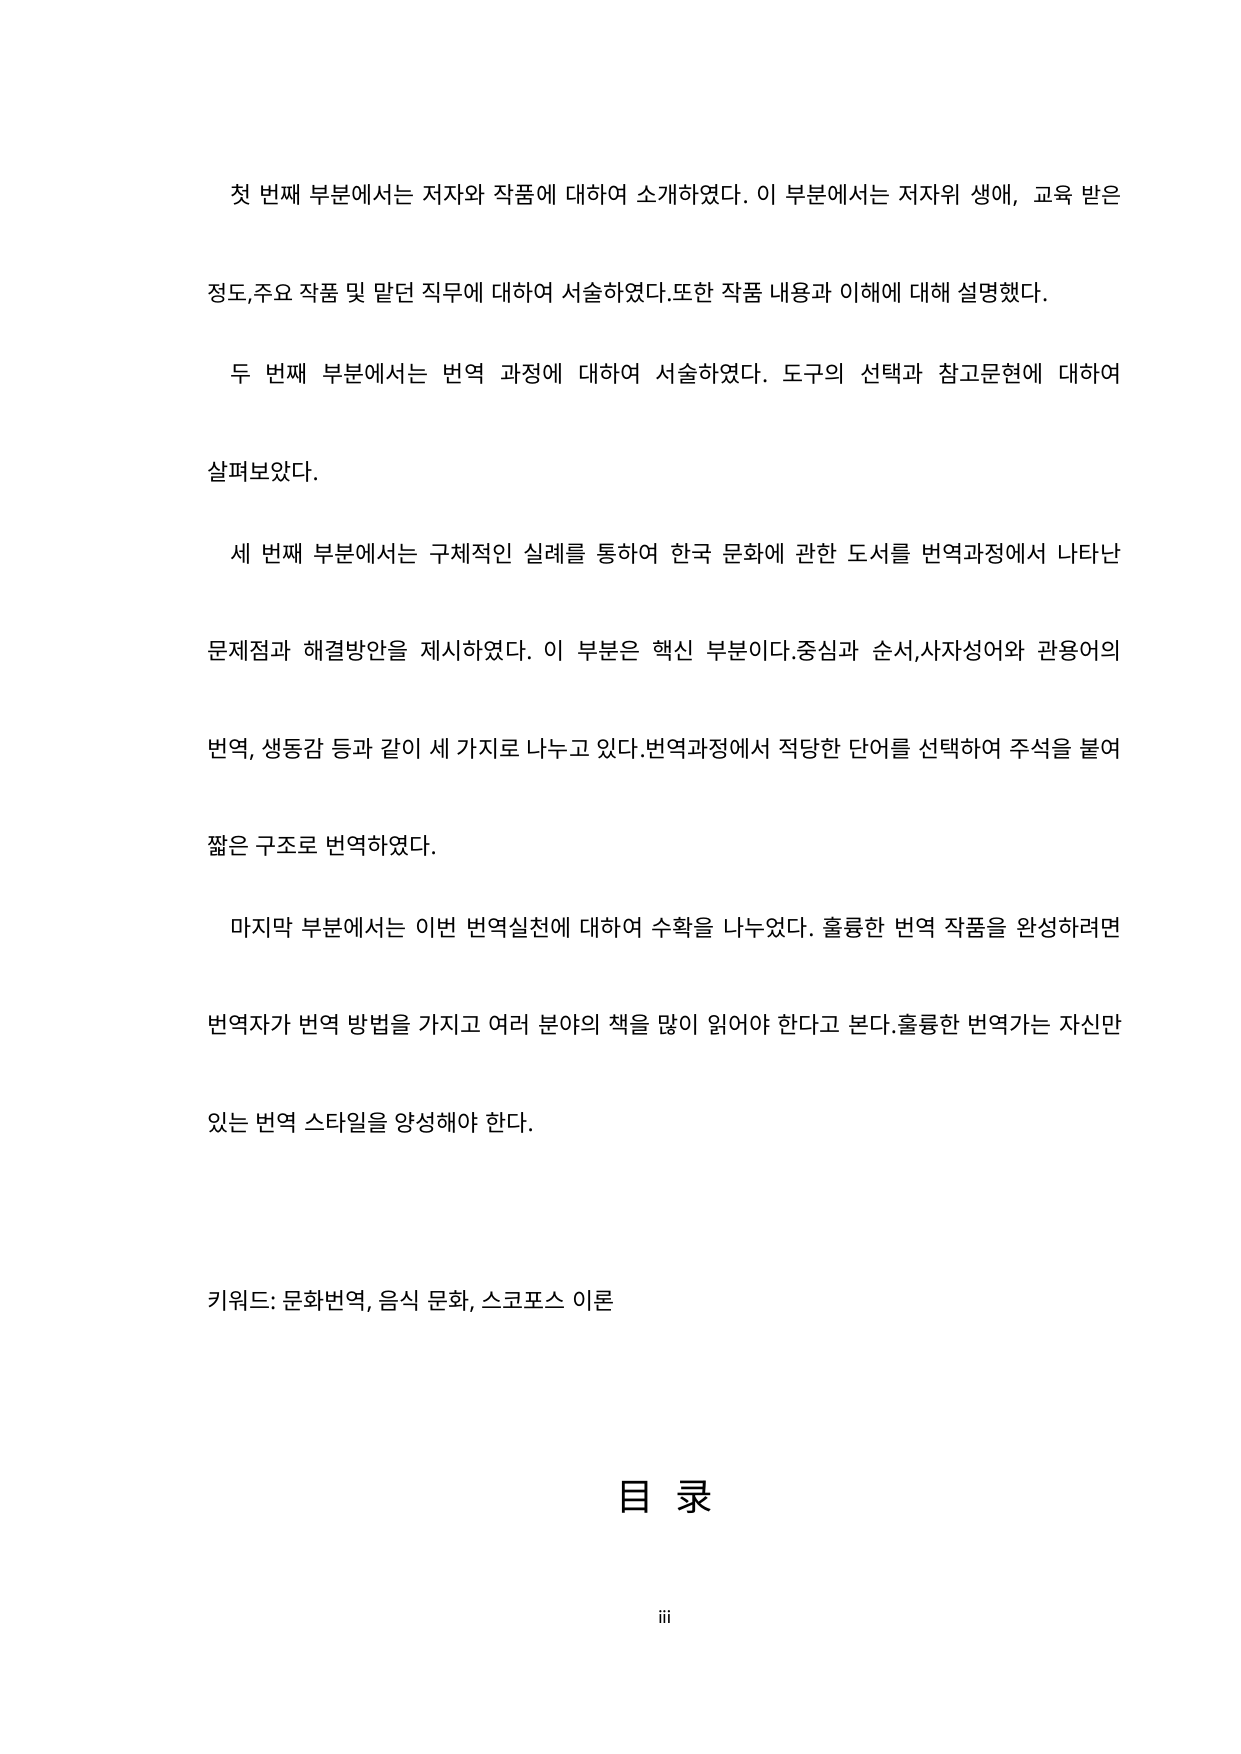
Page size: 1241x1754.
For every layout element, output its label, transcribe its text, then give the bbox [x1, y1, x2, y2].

text 마지막 부분에서는 이번 번역실천에 대하여 수확을 나누었다. 훌륭한 번역 작품을 완성하려면 번역자가 번역 방법을 가지고 여러 분야의 책을 많이 읽어야 한다고 본다.훌륭한 번역가는 자신만 있는 번역 스타일을 양성해야 한다. [207, 894, 1122, 1154]
text 세 번째 부분에서는 구체적인 실례를 통하여 한국 문화에 관한 도서를 번역과정에서 나타난 문제점과 해결방안을 제시하였다. 이 부분은 핵신 부분이다.중심과 순서,사자성어와 관용어의 번역, 생동감 등과 같이 세 가지로 나누고 있다.번역과정에서 적당한 단어를 선택하여 주석을 붙여 짧은 구조로 번역하였다. [207, 519, 1122, 877]
text 키워드: 문화번역, 음식 문화, 스코포스 이론 [207, 1267, 1122, 1332]
text 첫 번째 부분에서는 저자와 작품에 대하여 소개하였다. 이 부분에서는 저자위 생애, 교육 받은 정도,주요 작품 및 맡던 직무에 대하여 서술하였다.또한 작품 내용과 이해에 대해 설명했다. [207, 161, 1122, 324]
text 두 번째 부분에서는 번역 과정에 대하여 서술하였다. 도구의 선택과 참고문현에 대하여 살펴보았다. [207, 340, 1122, 503]
text 目 录 [207, 1462, 1122, 1527]
